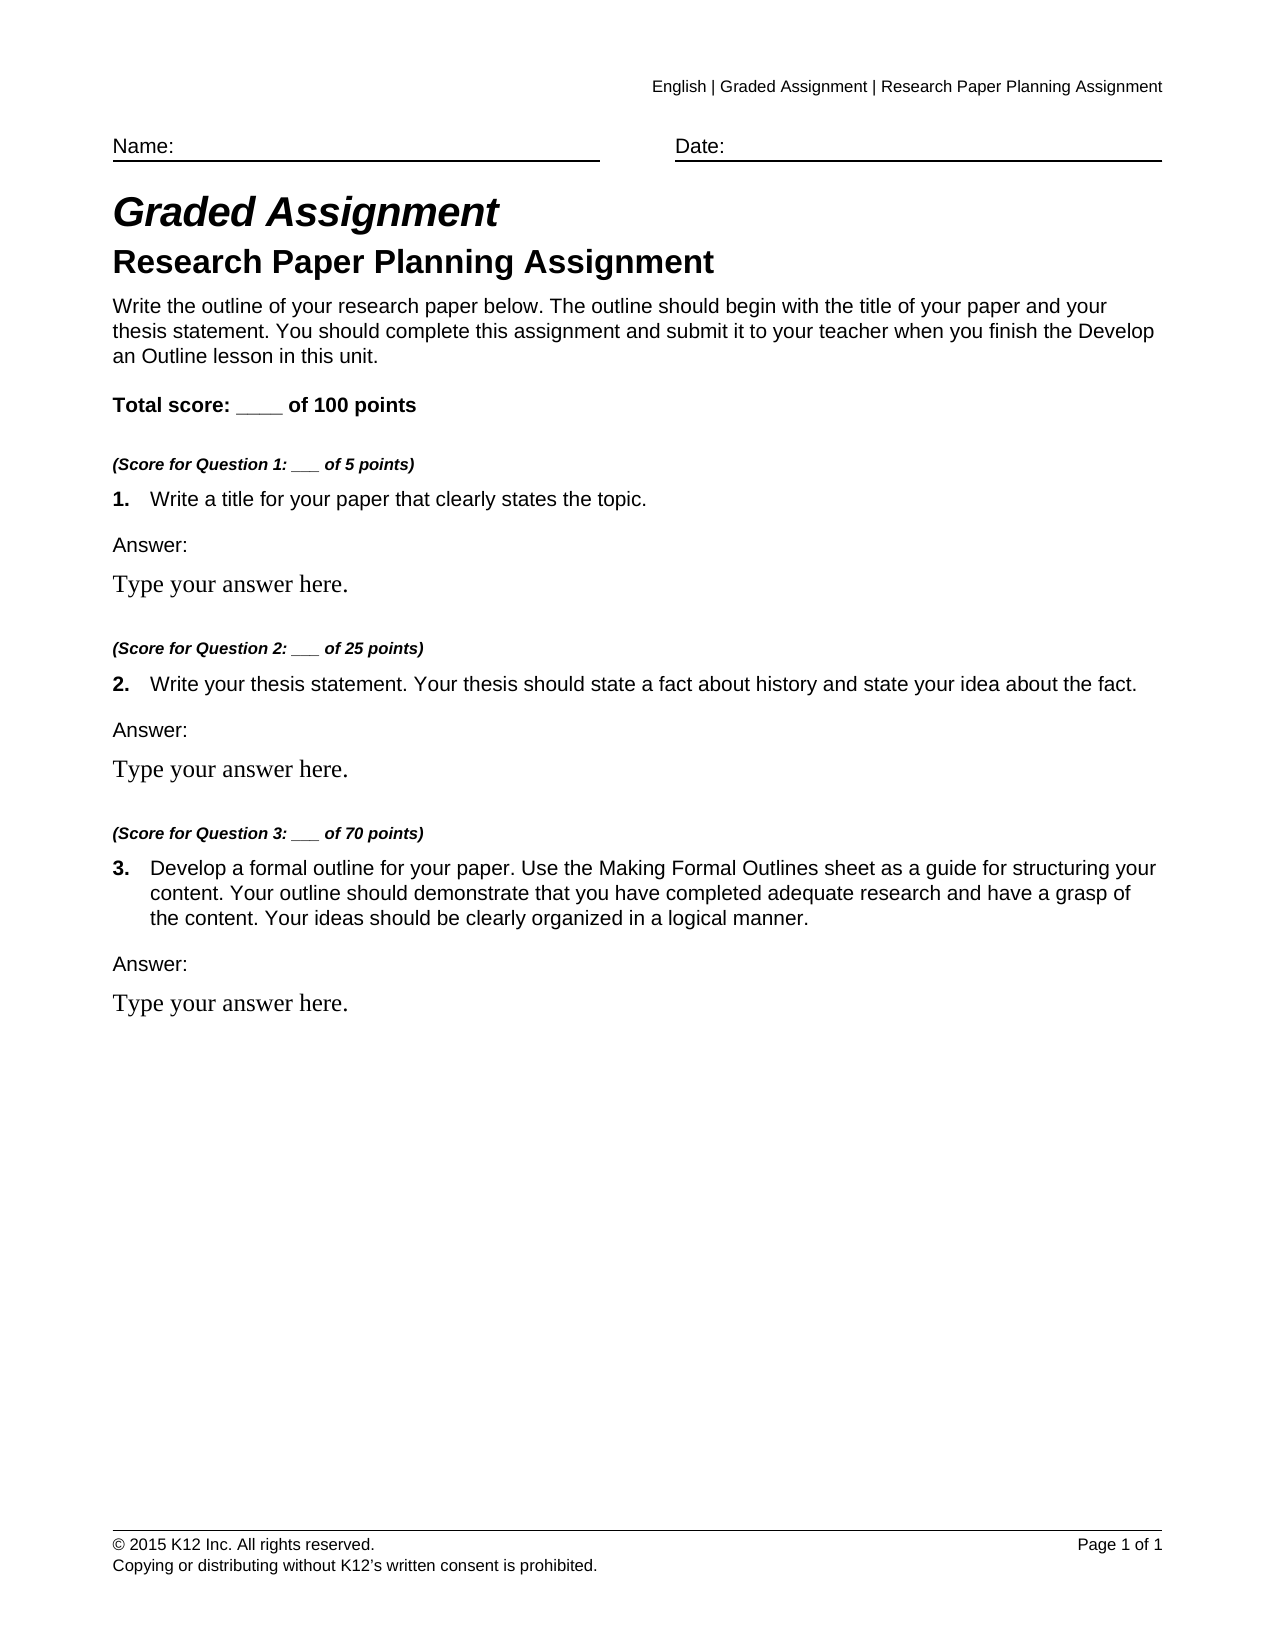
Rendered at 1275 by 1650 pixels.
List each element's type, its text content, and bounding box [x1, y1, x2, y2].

subtitle Research Paper Planning Assignment [112, 241, 1162, 281]
text (Score for Question 1: ___ of 5 points) [112, 442, 1162, 473]
text Type your answer here. [112, 988, 1162, 1017]
text Date: [675, 133, 1162, 160]
text Answer: [112, 716, 1162, 741]
text Develop a formal outline for your paper. Use the Making Formal Outlines sheet as a guide for structuring your content. Your outline should demonstrate that you have completed adequate research and have a grasp of the content. Your ideas should be clearly organized in a logical manner. [112, 855, 1162, 930]
text Type your answer here. [112, 754, 1162, 783]
text Write your thesis statement. Your thesis should state a fact about history and state your idea about the fact. [112, 671, 1162, 696]
subtitle Graded Assignment [112, 187, 1162, 235]
text Total score: ____ of 100 points [112, 393, 1162, 417]
text (Score for Question 2: ___ of 25 points) [112, 627, 1162, 658]
text Type your answer here. [112, 569, 1162, 598]
text Name: [112, 133, 600, 162]
text Write the outline of your research paper below. The outline should begin with the title of your paper and your thesis statement. You should complete this assignment and submit it to your teacher when you finish the Develop an Outline lesson in this unit. [112, 293, 1162, 368]
text Answer: [112, 532, 1162, 557]
text Answer: [112, 951, 1162, 976]
text (Score for Question 3: ___ of 70 points) [112, 811, 1162, 843]
text Write a title for your paper that clearly states the topic. [112, 486, 1162, 511]
